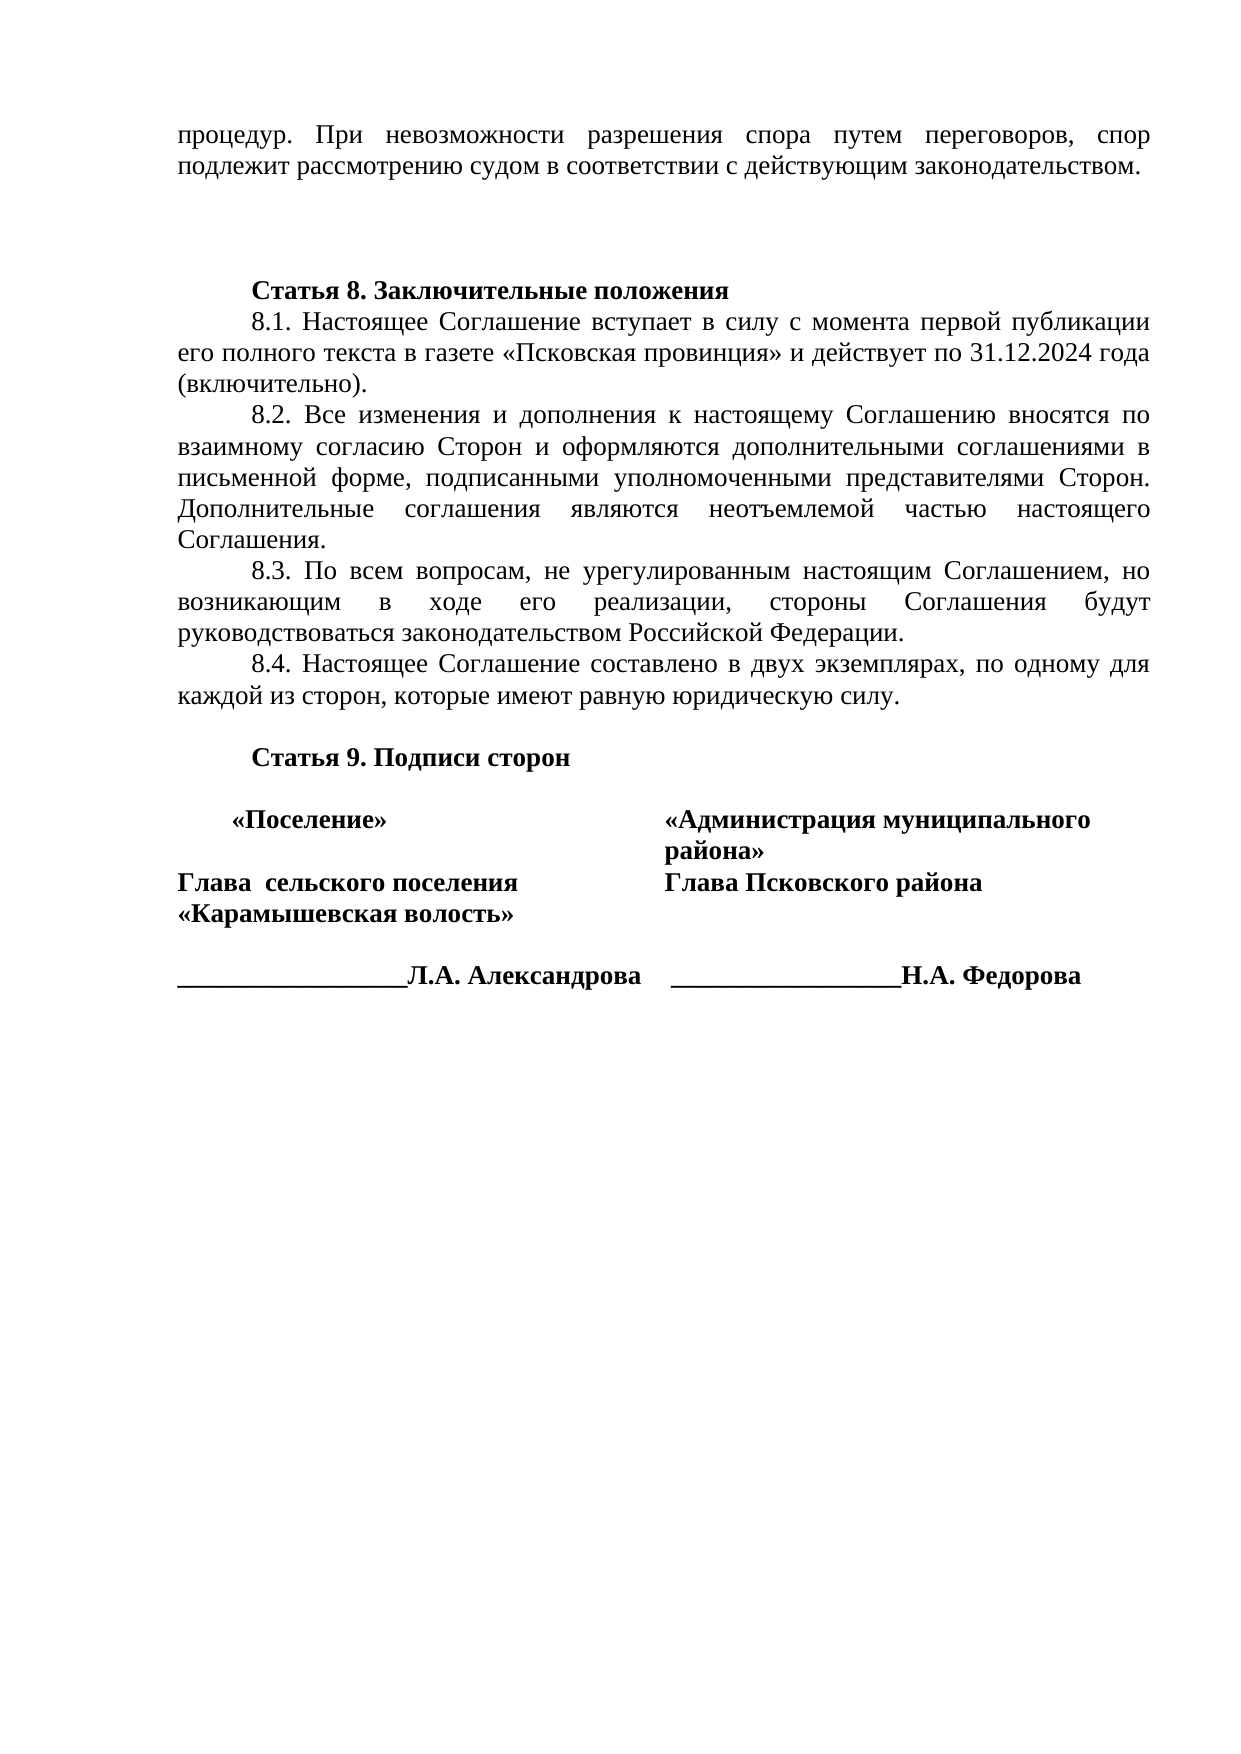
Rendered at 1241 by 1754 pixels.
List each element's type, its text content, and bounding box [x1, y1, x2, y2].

text Статья 9. Подписи сторон [177, 741, 1152, 772]
table_header «Администрация муниципального района» [664, 803, 1154, 866]
text 8.2. Все изменения и дополнения к настоящему Соглашению вносятся по взаимному согласию Сторон и оформляются дополнительными соглашениями в письменной форме, подписанными уполномоченными представителями Сторон. Дополнительные соглашения являются неотъемлемой частью настоящего Соглашения. [177, 398, 1152, 554]
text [177, 118, 1152, 180]
text 8.3. По всем вопросам, не урегулированным настоящим Соглашением, но возникающим в ходе его реализации, стороны Соглашения будут руководствоваться законодательством Российской Федерации. [177, 554, 1152, 648]
table_cell Глава Псковского района _________________Н.А. Федорова [664, 866, 1154, 1115]
table_header «Поселение» [177, 803, 664, 866]
table_cell Глава сельского поселения «Карамышевская волость» _________________Л.А. Александрова [177, 866, 664, 1115]
text Статья 8. Заключительные положения [177, 274, 1152, 305]
text 8.1. Настоящее Соглашение вступает в силу с момента первой публикации его полного текста в газете «Псковская провинция» и действует по 31.12.2024 года (включительно). [177, 305, 1152, 398]
text 8.4. Настоящее Соглашение составлено в двух экземплярах, по одному для каждой из сторон, которые имеют равную юридическую силу. [177, 648, 1152, 710]
